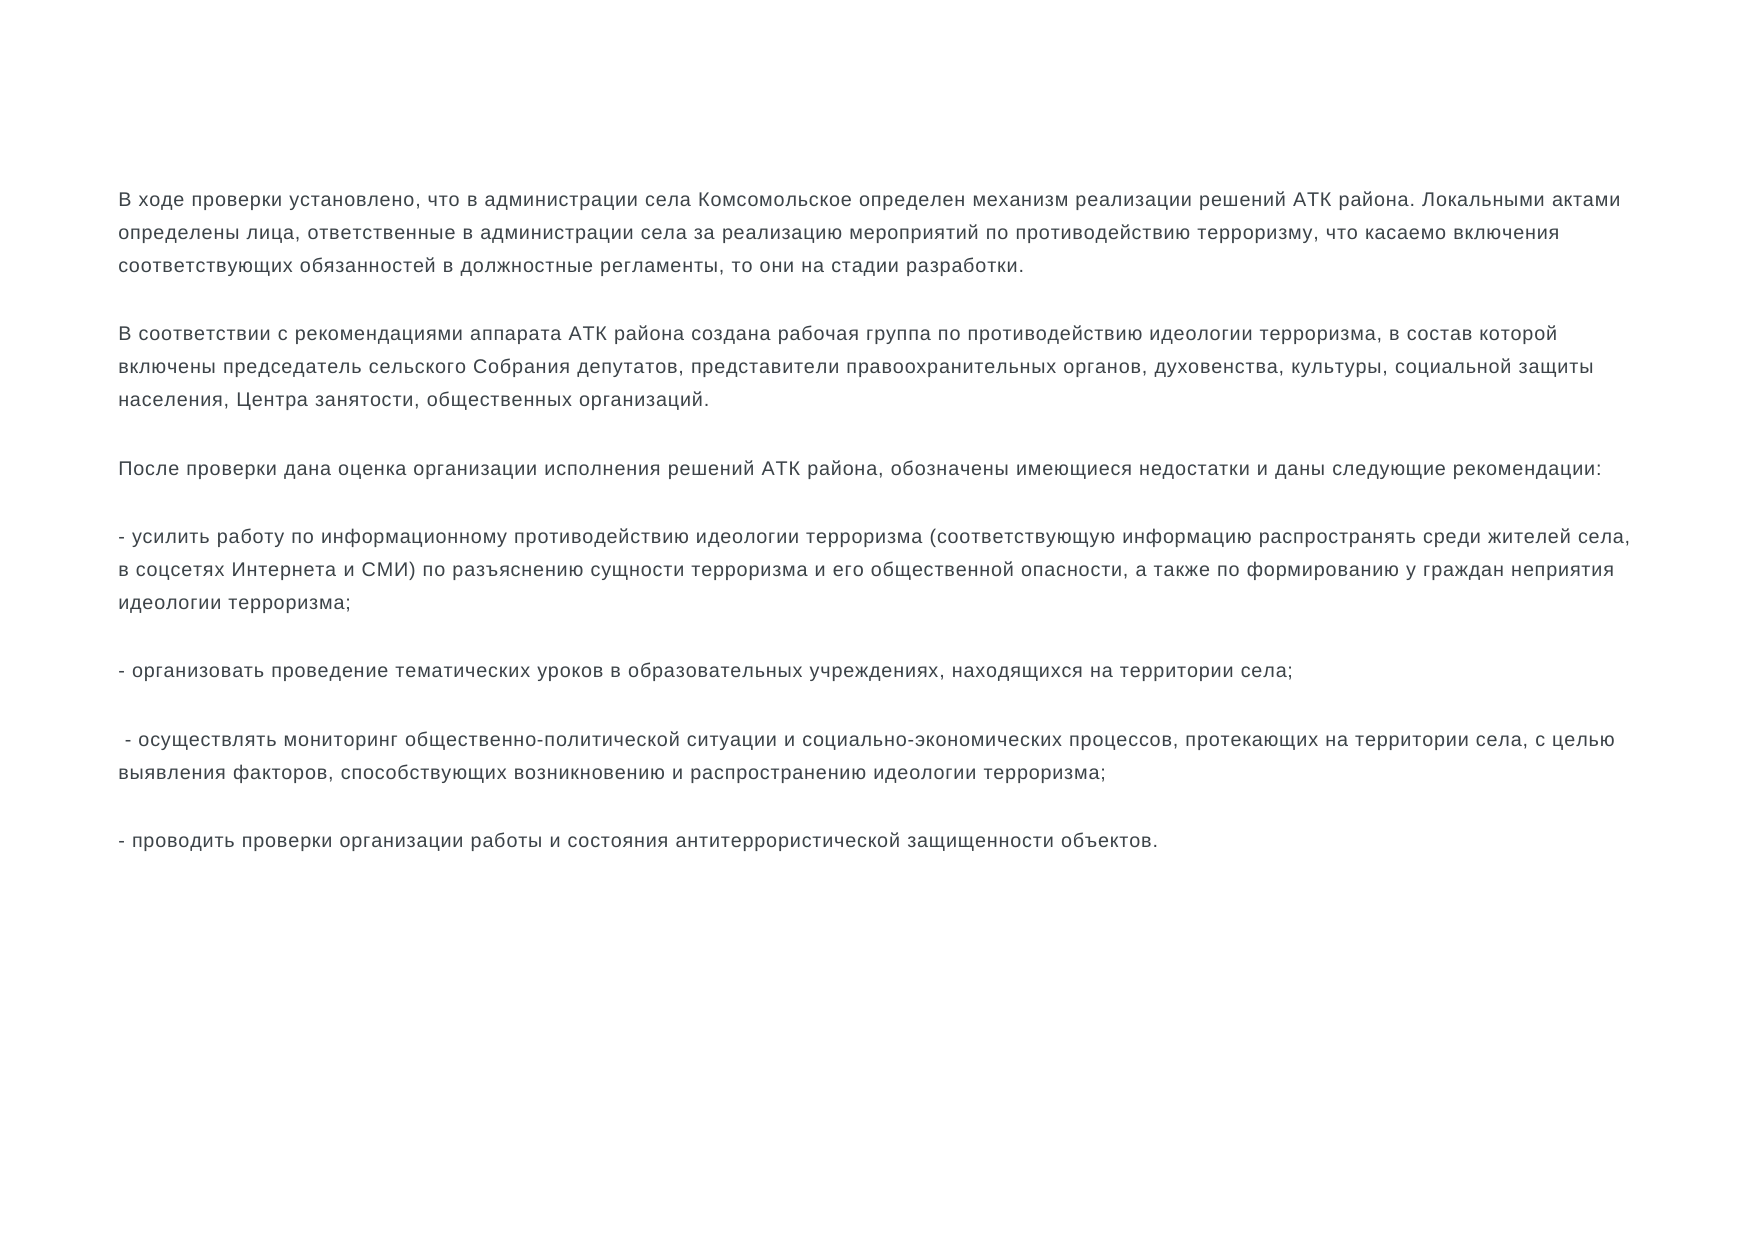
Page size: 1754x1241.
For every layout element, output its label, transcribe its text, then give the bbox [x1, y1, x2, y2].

text В соответствии с рекомендациями аппарата АТК района создана рабочая группа по противодействию идеологии терроризма, в состав которой включены председатель сельского Собрания депутатов, представители правоохранительных органов, духовенства, культуры, социальной защиты населения, Центра занятости, общественных организаций. [118, 312, 1636, 411]
text - организовать проведение тематических уроков в образовательных учреждениях, находящихся на территории села; [118, 649, 1636, 682]
text - осуществлять мониторинг общественно-политической ситуации и социально-экономических процессов, протекающих на территории села, с целью выявления факторов, способствующих возникновению и распространению идеологии терроризма; [118, 717, 1636, 783]
text После проверки дана оценка организации исполнения решений АТК района, обозначены имеющиеся недостатки и даны следующие рекомендации: [118, 446, 1636, 479]
text - усилить работу по информационному противодействию идеологии терроризма (соответствующую информацию распространять среди жителей села, в соцсетях Интернета и СМИ) по разъяснению сущности терроризма и его общественной опасности, а также по формированию у граждан неприятия идеологии терроризма; [118, 514, 1636, 614]
text В ходе проверки установлено, что в администрации села Комсомольское определен механизм реализации решений АТК района. Локальными актами определены лица, ответственные в администрации села за реализацию мероприятий по противодействию терроризму, что касаемо включения соответствующих обязанностей в должностные регламенты, то они на стадии разработки. [118, 177, 1636, 276]
text - проводить проверки организации работы и состояния антитеррористической защищенности объектов. [118, 819, 1636, 852]
